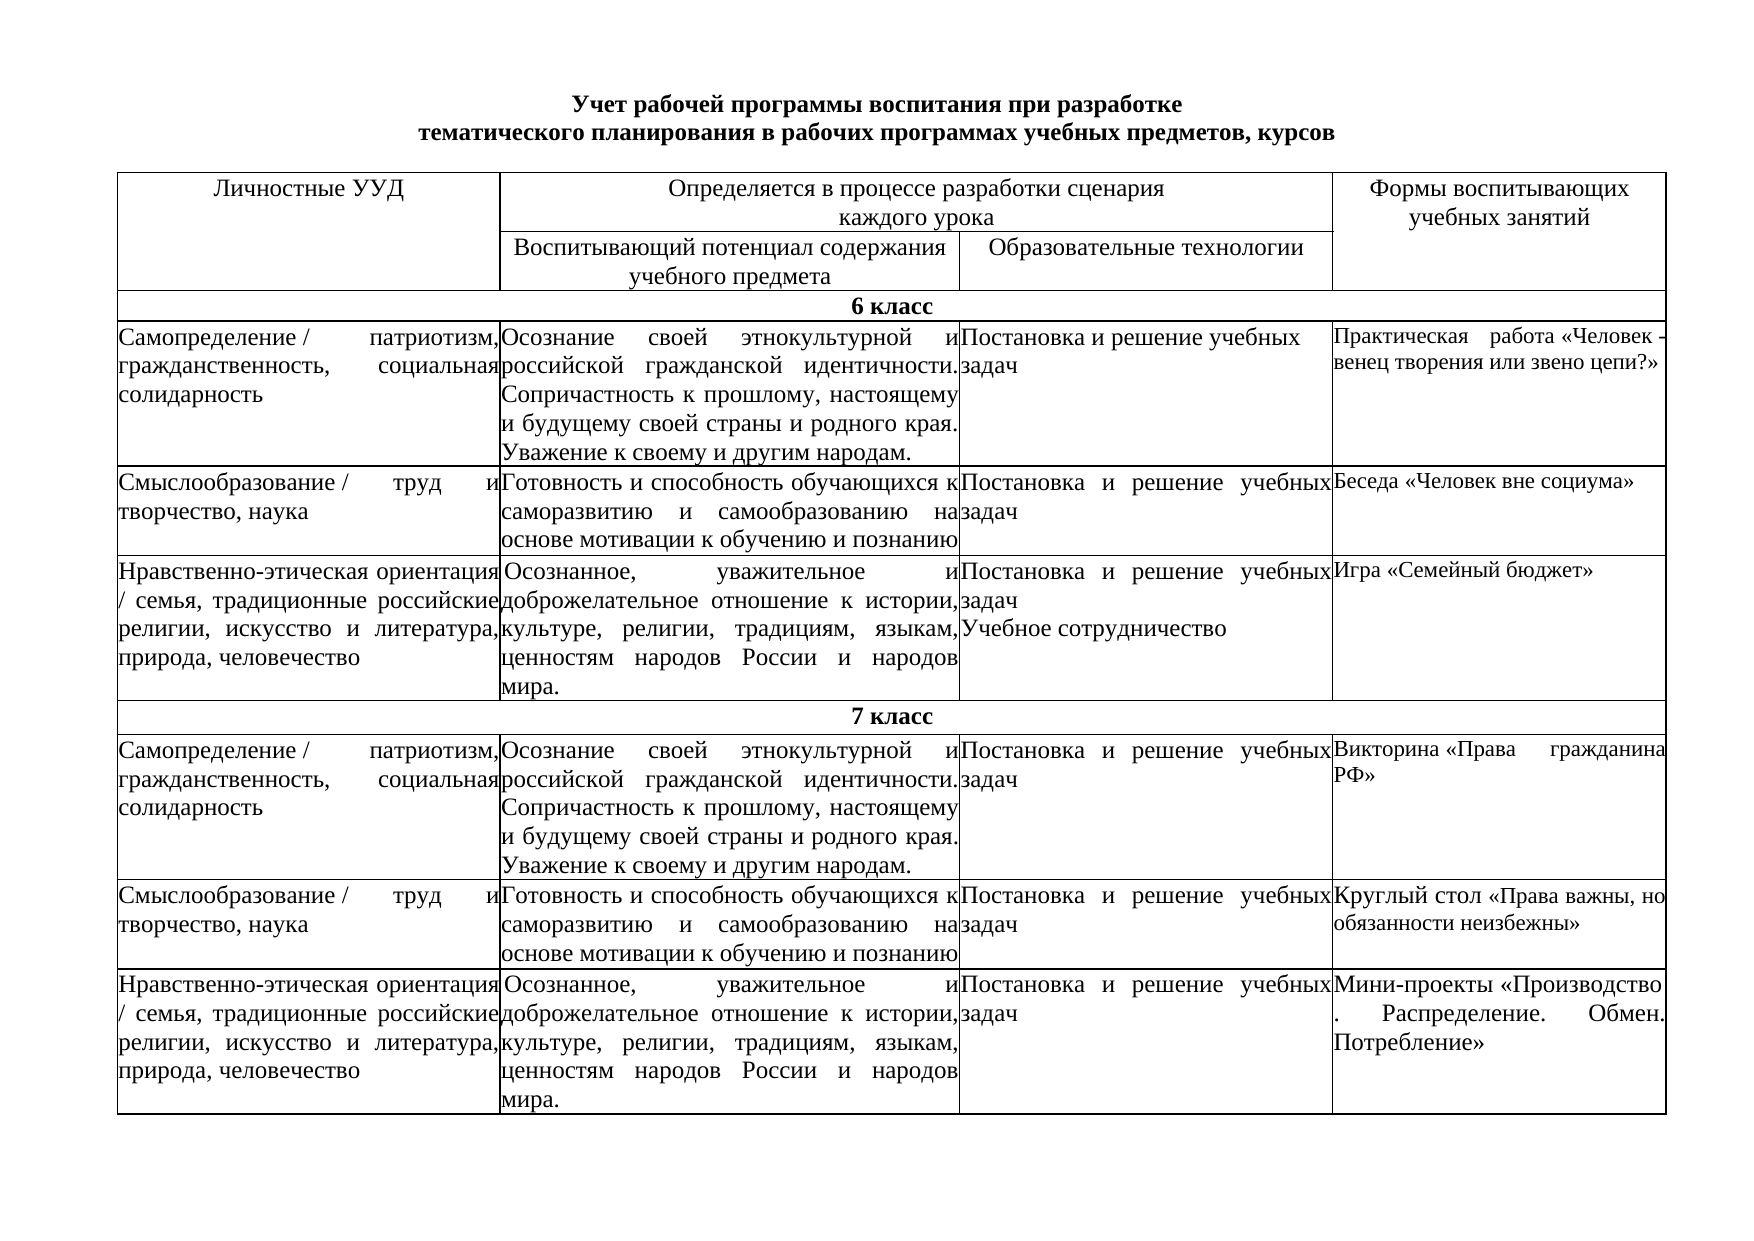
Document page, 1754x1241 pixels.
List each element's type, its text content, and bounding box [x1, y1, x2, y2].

table_cell Осознанное, уважительное и доброжелательное отношение к истории, культуре, религии, традициям, языкам, ценностям народов России и народов мира. [501, 556, 959, 700]
text тематического планирования в рабочих программах учебных предметов, курсов [118, 117, 1636, 146]
table_cell Готовность и способность обучающихся к саморазвитию и самообразованию на основе мотивации к обучению и познанию [501, 467, 959, 554]
table_cell Смыслообразование / труд и творчество, наука [118, 467, 499, 554]
table_cell Образовательные технологии [960, 232, 1332, 290]
table_cell Воспитывающий потенциал содержания учебного предмета [501, 232, 959, 290]
table_cell Постановка и решение учебных задач Учебное сотрудничество [960, 556, 1332, 700]
table_cell Постановка и решение учебных задач [960, 467, 1332, 554]
table_cell Смыслообразование / труд и творчество, наука [118, 880, 499, 968]
table_cell Круглый стол «Права важны, но обязанности неизбежны» [1333, 880, 1665, 968]
table_cell Нравственно-этическая ориентация / семья, традиционные российские религии, искусство и литература, природа, человечество [118, 556, 499, 700]
table_cell Готовность и способность обучающихся к саморазвитию и самообразованию на основе мотивации к обучению и познанию [501, 880, 959, 968]
table_cell Осознанное, уважительное и доброжелательное отношение к истории, культуре, религии, традициям, языкам, ценностям народов России и народов мира. [501, 970, 959, 1113]
table_cell Беседа «Человек вне социума» [1333, 467, 1665, 554]
table_cell Викторина «Права гражданина РФ» [1333, 735, 1665, 879]
table_cell Постановка и решение учебных задач [960, 735, 1332, 879]
table_cell Постановка и решение учебных задач [960, 322, 1332, 465]
table_header Формы воспитывающих учебных занятий [1333, 173, 1665, 290]
table_header Определяется в процессе разработки сценария каждого урока [501, 173, 1332, 231]
table_cell Игра «Семейный бюджет» [1333, 556, 1665, 700]
table_cell Мини-проекты «Производство. Распределение. Обмен. Потребление» [1333, 970, 1665, 1113]
table_cell 7 класс [118, 701, 1665, 733]
table_cell Постановка и решение учебных задач [960, 970, 1332, 1113]
text Учет рабочей программы воспитания при разработке [118, 89, 1636, 117]
table_cell Самопределение / патриотизм, гражданственность, социальная солидарность [118, 322, 499, 465]
table_cell Практическая работа «Человек -венец творения или звено цепи?» [1333, 322, 1665, 465]
table_cell Самопределение / патриотизм, гражданственность, социальная солидарность [118, 735, 499, 879]
table_cell Постановка и решение учебных задач [960, 880, 1332, 968]
table_cell 6 класс [118, 291, 1665, 320]
table_cell Нравственно-этическая ориентация / семья, традиционные российские религии, искусство и литература, природа, человечество [118, 970, 499, 1113]
table_header Личностные УУД [118, 173, 499, 290]
